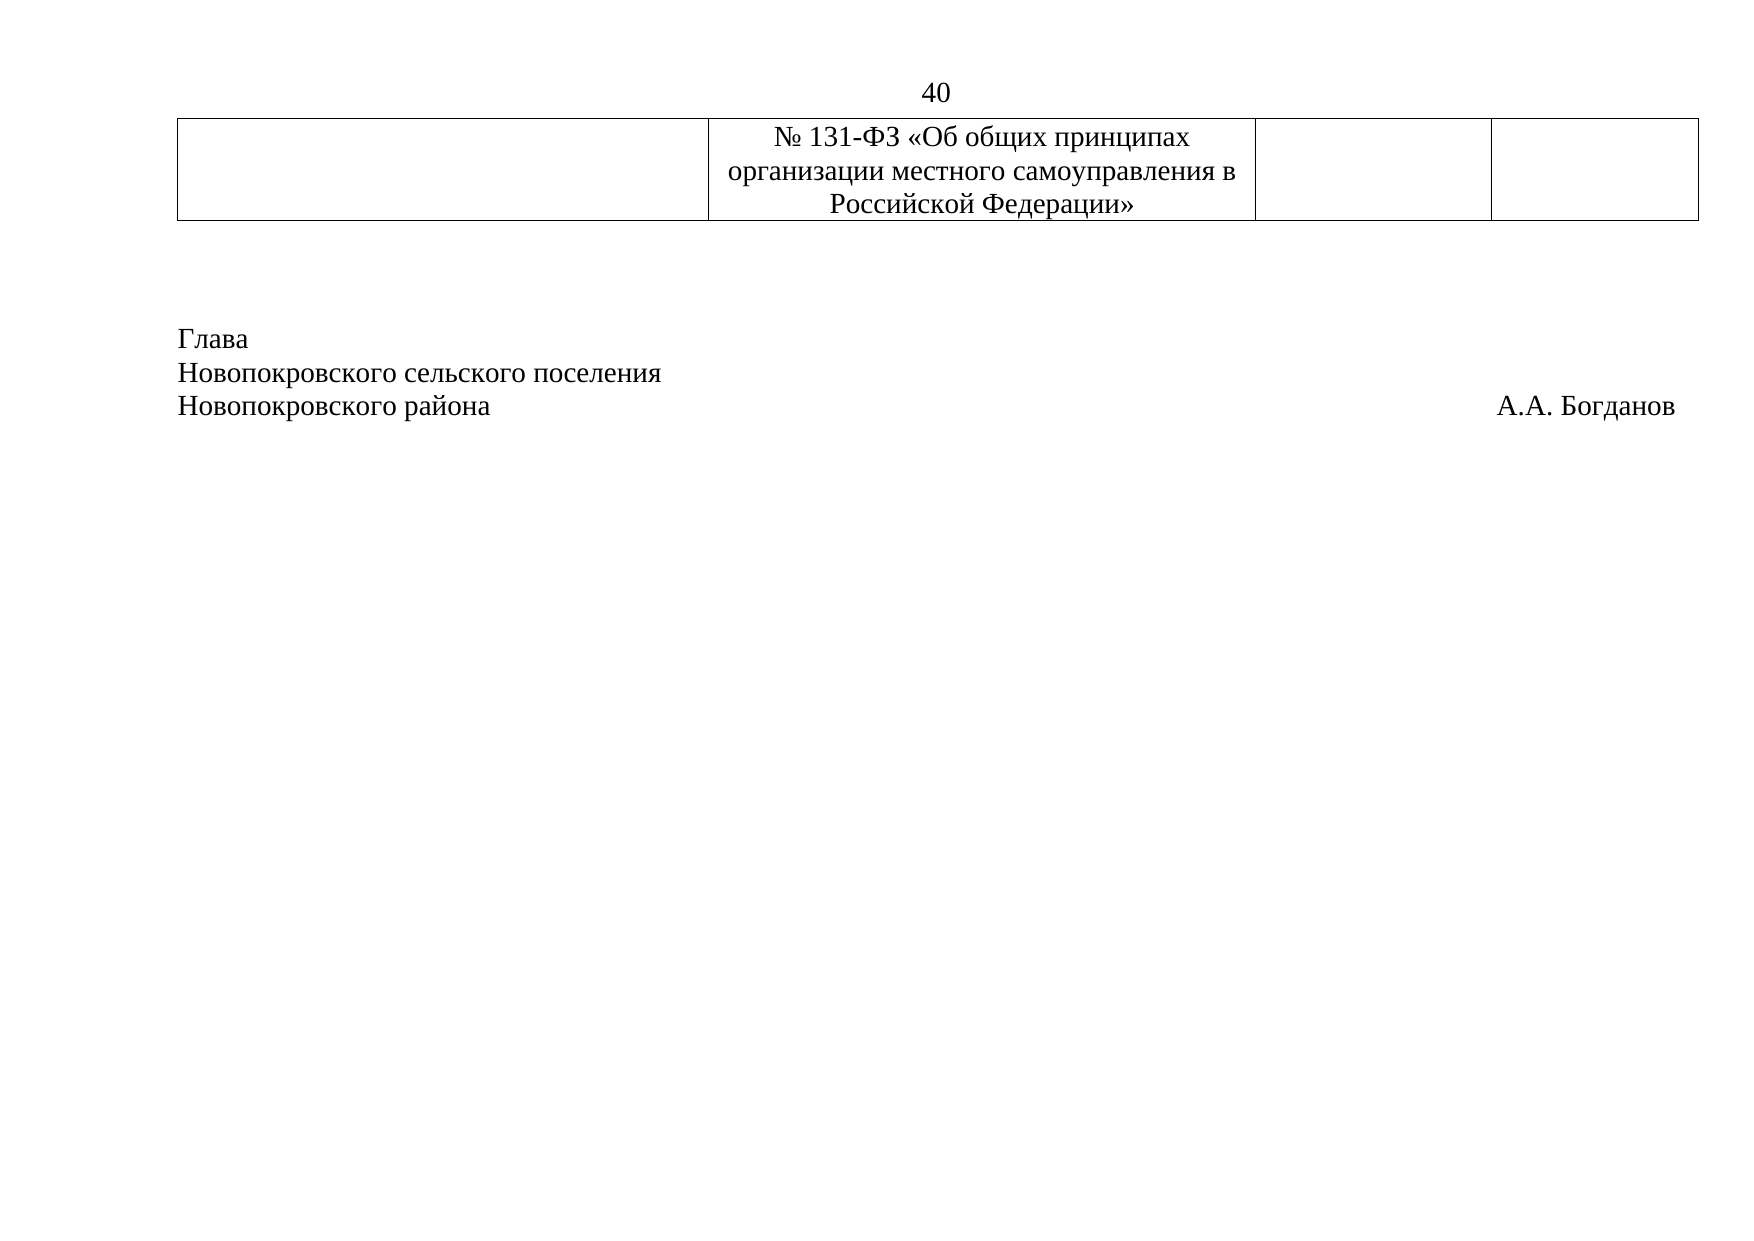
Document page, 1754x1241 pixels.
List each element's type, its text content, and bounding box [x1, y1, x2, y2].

text Новопокровского сельского поселения [177, 355, 1695, 388]
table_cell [178, 119, 708, 220]
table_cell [1492, 119, 1698, 220]
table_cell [709, 119, 1255, 220]
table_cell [1256, 119, 1491, 220]
text Новопокровского района А.А. Богданов [177, 388, 1695, 456]
text Глава [177, 321, 1695, 355]
